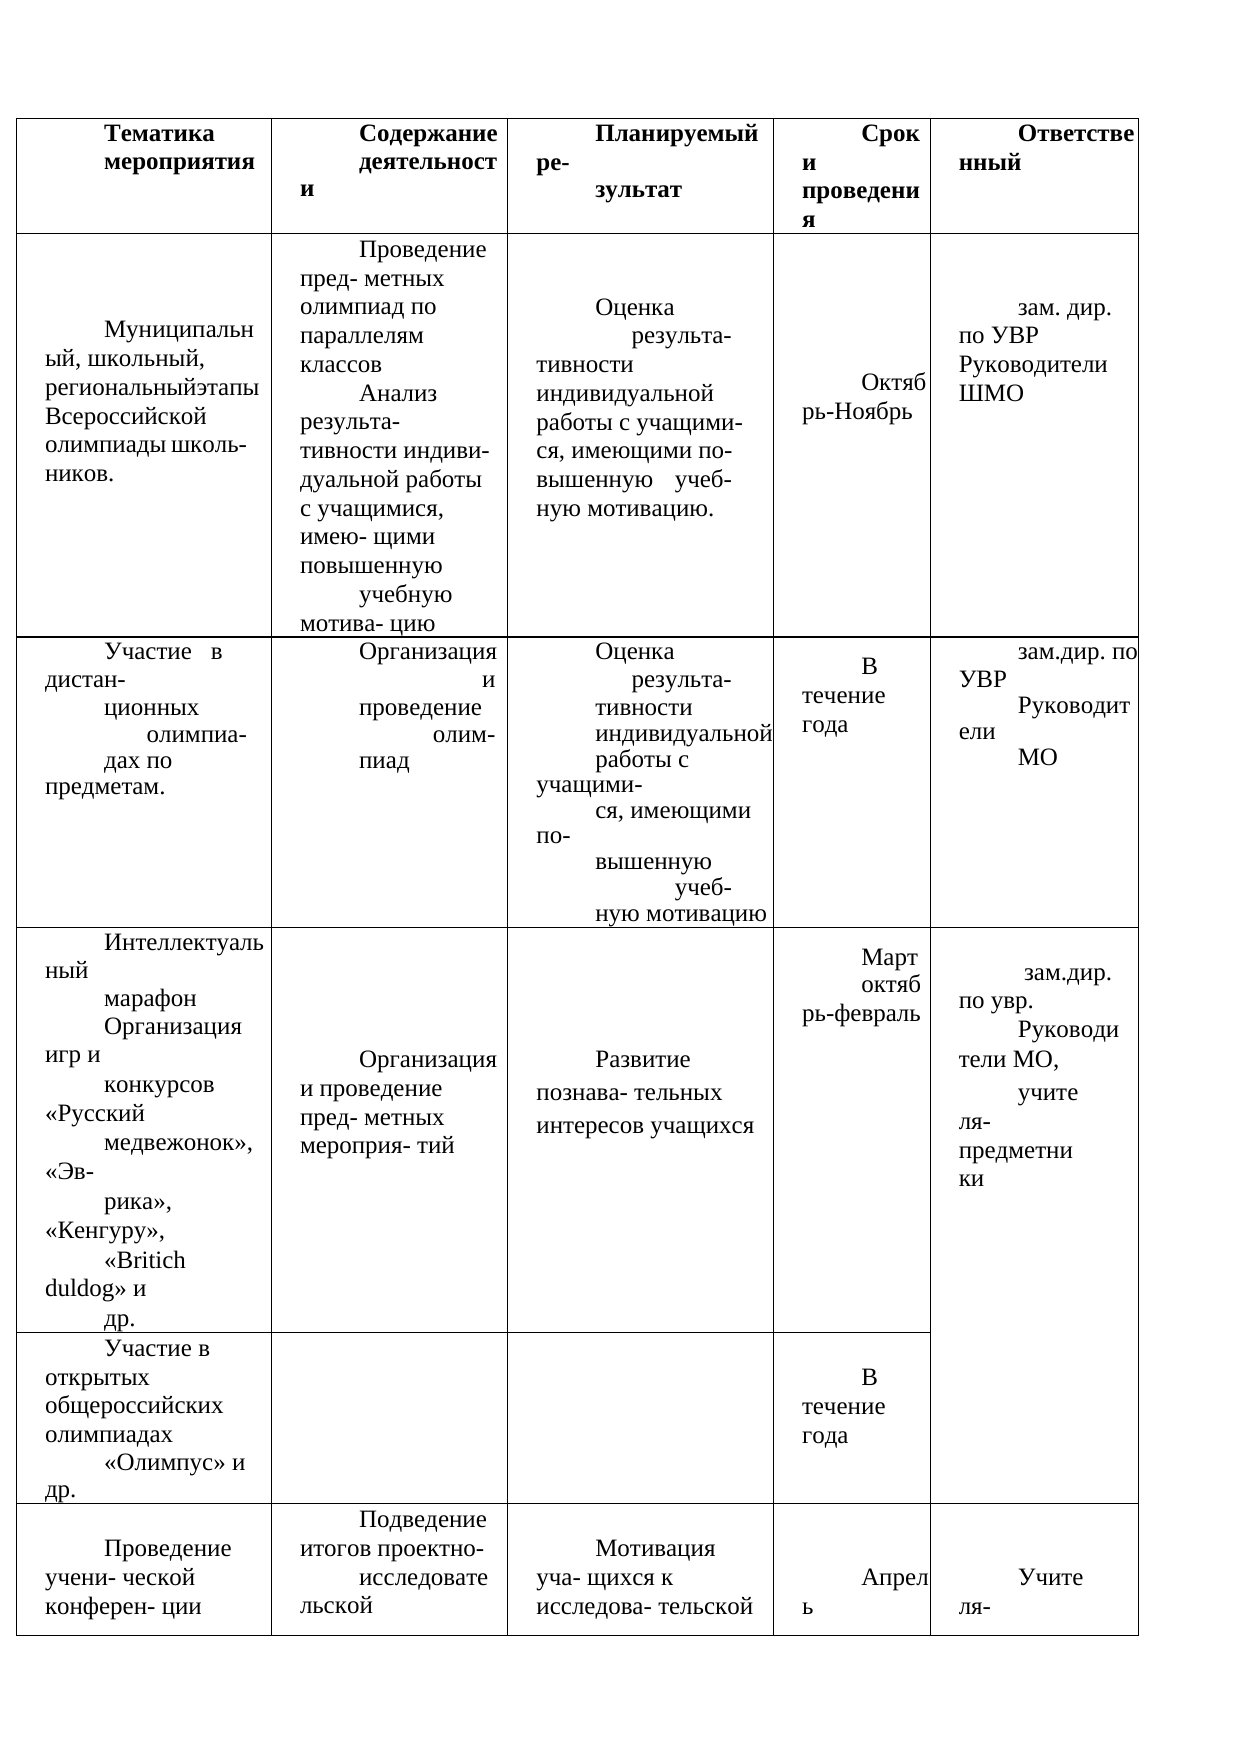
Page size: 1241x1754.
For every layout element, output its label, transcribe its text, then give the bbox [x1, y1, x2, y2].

table_cell Участие в дистан- ционных олимпиа- дах по предметам. [17, 638, 271, 927]
table_cell В течение года [774, 1333, 930, 1503]
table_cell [272, 1504, 507, 1635]
table_cell Апрель [774, 1504, 930, 1635]
table_cell Октябрь-Ноябрь [774, 234, 930, 636]
table_header Сроки проведения [774, 119, 930, 233]
table_header Планируемый ре- зультат [508, 119, 773, 233]
table_header Тематика мероприятия [17, 119, 271, 233]
table_cell Организация и проведение пред- метных мероприя- тий [272, 928, 507, 1332]
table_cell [931, 1504, 1138, 1635]
table_cell Участие в открытых общероссийских олимпиадах «Олимпус» и др. [17, 1333, 271, 1503]
table_cell Организация и проведение олим- пиад [272, 638, 507, 927]
table_cell Март октябрь-февраль [774, 928, 930, 1332]
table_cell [508, 1504, 773, 1635]
table_header Содержание деятельности [272, 119, 507, 233]
table_header Ответственный [931, 119, 1138, 233]
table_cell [17, 1504, 271, 1635]
table_cell [272, 1333, 507, 1503]
table_cell зам.дир. по УВР Руководители МО [931, 638, 1138, 927]
table_cell Развитие познава- тельных интересов учащихся [508, 928, 773, 1332]
table_cell Муниципальный, школьный, региональныйэтапы Всероссийской олимпиады школь- ников. [17, 234, 271, 636]
table_cell Оценка результа- тивности индивидуальной работы с учащими- ся, имеющими по- вышенную учеб- ную мотивацию. [508, 234, 773, 636]
table_cell [508, 1333, 773, 1503]
table_cell Интеллектуальный марафон Организация игр и конкурсов «Русский медвежонок», «Эв- рика», «Кенгуру», «Вritich duldog» и др. [17, 928, 271, 1332]
table_cell Проведение пред- метных олимпиад по параллелям классов Анализ результа- тивности индиви- дуальной работы с учащимися, имею- щими повышенную учебную мотива- цию [272, 234, 507, 636]
table_cell зам. дир. по УВР Руководители ШМО [931, 234, 1138, 636]
table_cell зам.дир. по увр. Руководители МО, учителя- предметники [931, 928, 1138, 1503]
table_cell В течение года [774, 638, 930, 927]
table_cell Оценка результа- тивности индивидуальной работы с учащими- ся, имеющими по- вышенную учеб- ную мотивацию [508, 638, 773, 927]
